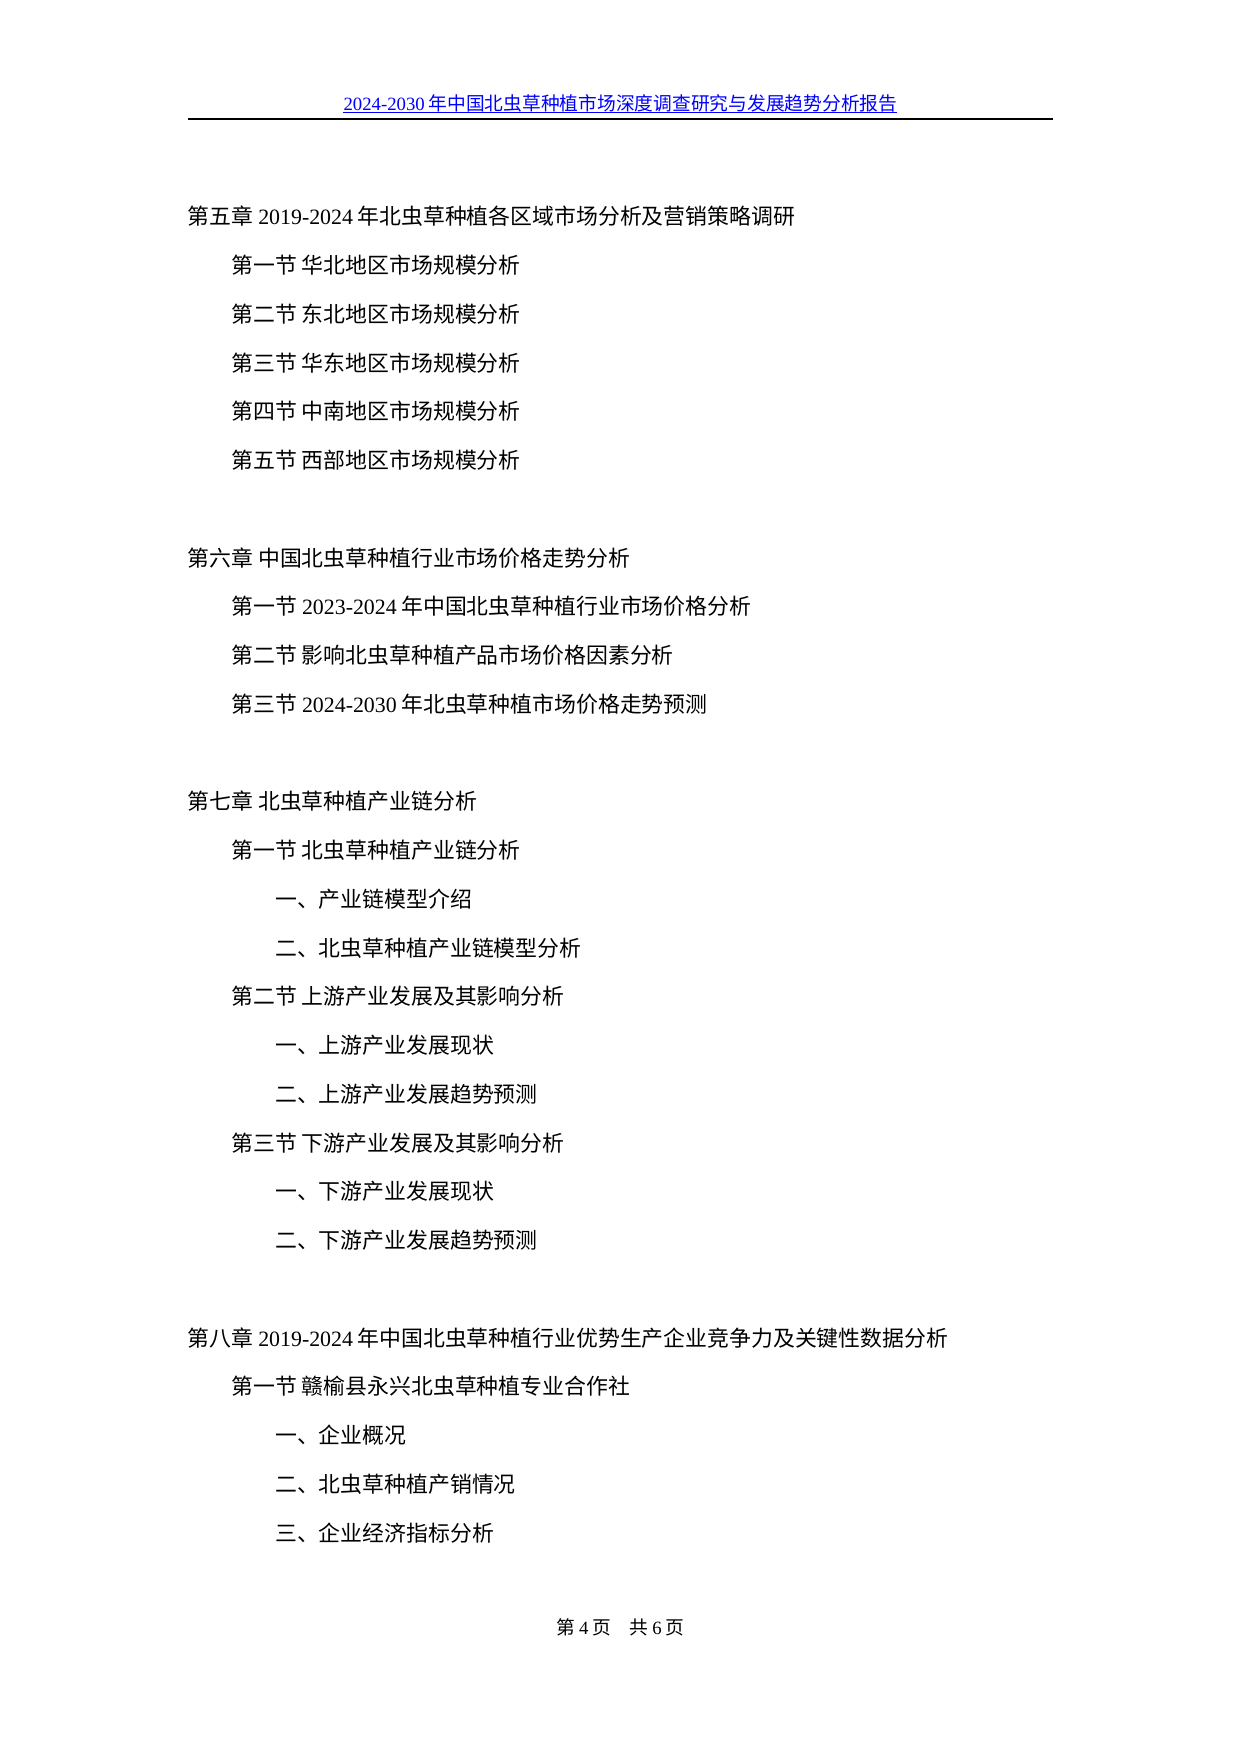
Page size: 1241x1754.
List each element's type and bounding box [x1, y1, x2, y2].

text [187, 150, 1053, 1548]
